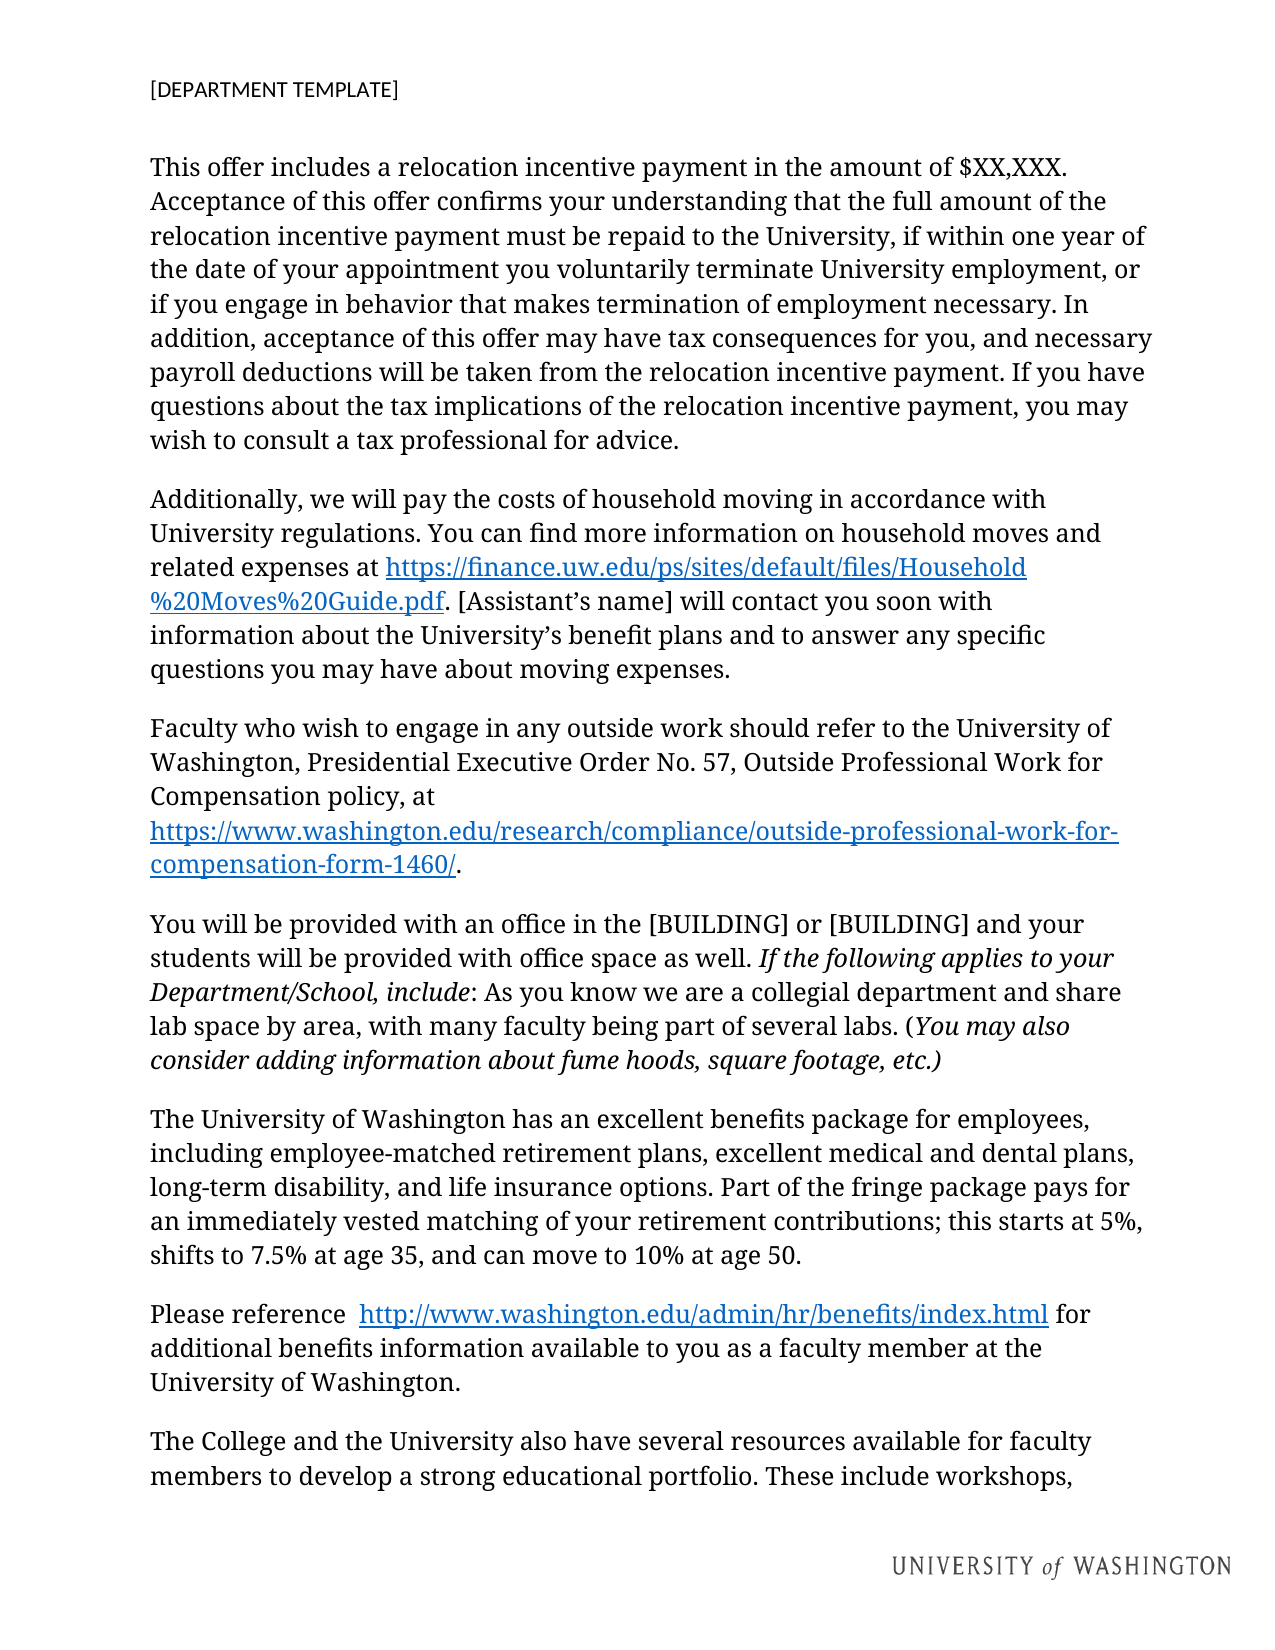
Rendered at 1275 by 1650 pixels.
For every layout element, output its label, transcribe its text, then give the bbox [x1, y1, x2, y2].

text Please reference http://www.washington.edu/admin/hr/benefits/index.html for additional benefits information available to you as a faculty member at the University of Washington. [150, 1297, 1125, 1399]
picture [892, 1556, 1230, 1580]
text Faculty who wish to engage in any outside work should refer to the University of Washington, Presidential Executive Order No. 57, Outside Professional Work for Compensation policy, at https://www.washington.edu/research/compliance/outside-professional-work-for-compensation-form-1460/. [150, 711, 1125, 881]
text Additionally, we will pay the costs of household moving in accordance with University regulations. You can find more information on household moves and related expenses at https://finance.uw.edu/ps/sites/default/files/Household%20Moves%20Guide.pdf. [Assistant’s name] will contact you soon with information about the University’s benefit plans and to answer any specific questions you may have about moving expenses. [150, 482, 1125, 686]
text This offer includes a relocation incentive payment in the amount of $XX,XXX. Acceptance of this offer confirms your understanding that the full amount of the relocation incentive payment must be repaid to the University, if within one year of the date of your appointment you voluntarily terminate University employment, or if you engage in behavior that makes termination of employment necessary. In addition, acceptance of this offer may have tax consequences for you, and necessary payroll deductions will be taken from the relocation incentive payment. If you have questions about the tax implications of the relocation incentive payment, you may wish to consult a tax professional for advice. [150, 150, 1162, 457]
text You will be provided with an office in the [BUILDING] or [BUILDING] and your students will be provided with office space as well. If the following applies to your Department/School, include: As you know we are a collegial department and share lab space by area, with many faculty being part of several labs. (You may also consider adding information about fume hoods, square footage, etc.) [150, 906, 1125, 1077]
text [150, 1424, 1125, 1492]
text The University of Washington has an excellent benefits package for employees, including employee-matched retirement plans, excellent medical and dental plans, long-term disability, and life insurance options. Part of the fringe package pays for an immediately vested matching of your retirement contributions; this starts at 5%, shifts to 7.5% at age 35, and can move to 10% at age 50. [150, 1102, 1162, 1272]
